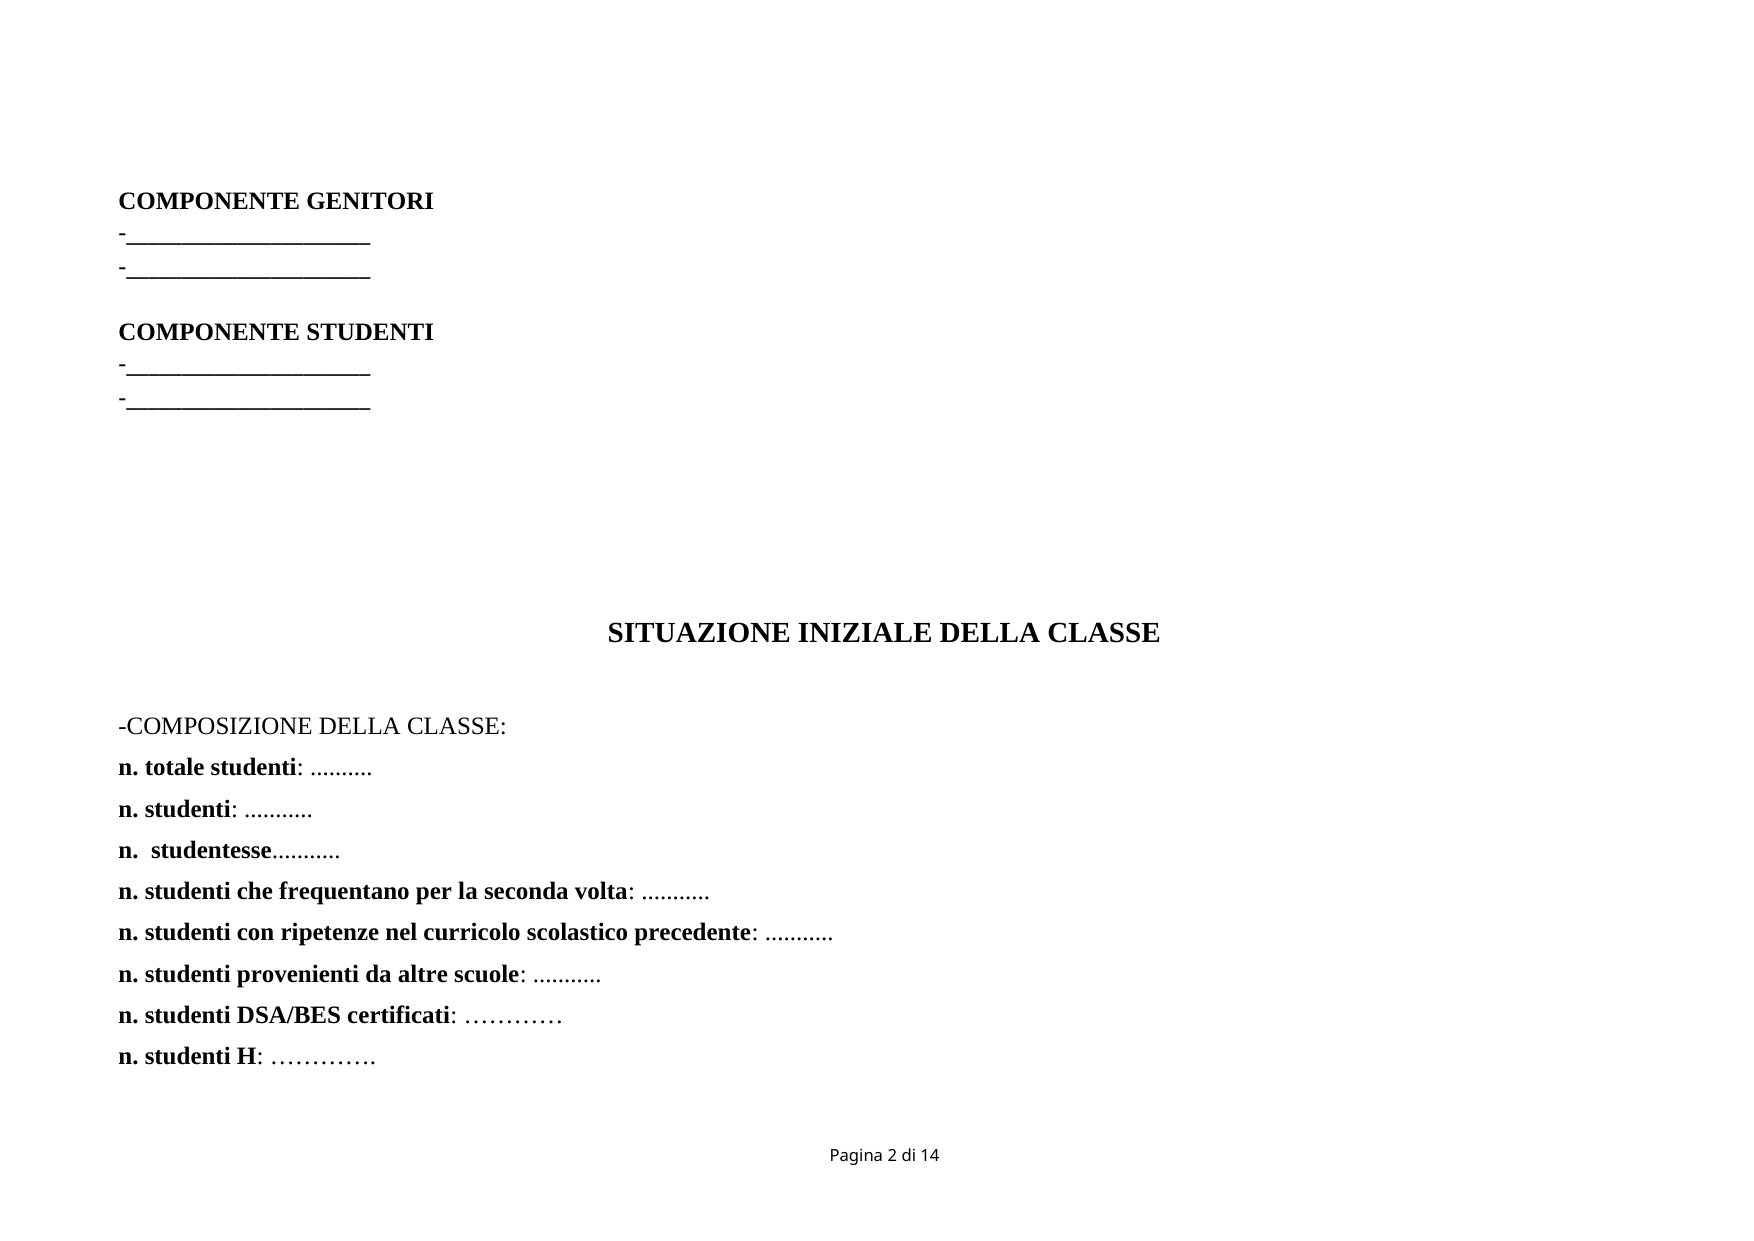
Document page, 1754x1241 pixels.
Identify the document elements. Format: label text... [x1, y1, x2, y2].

text n. studenti H: …………. [118, 1041, 1651, 1070]
text -______________________ [118, 249, 1651, 283]
text SITUAZIONE INIZIALE DELLA CLASSE [118, 615, 1651, 649]
text COMPONENTE STUDENTI [118, 317, 1651, 346]
text n. studenti che frequentano per la seconda volta: ........... [118, 876, 1651, 905]
text n. totale studenti: .......... [118, 752, 1651, 781]
text n. studenti con ripetenze nel curricolo scolastico precedente: ........... [118, 917, 1651, 946]
text -______________________ [118, 346, 1651, 380]
text n. studenti: ........... [118, 794, 1651, 822]
text n. studenti DSA/BES certificati: ………… [118, 1000, 1651, 1029]
text -______________________ [118, 380, 1651, 414]
text -______________________ [118, 215, 1651, 249]
text n. studenti provenienti da altre scuole: ........... [118, 959, 1651, 987]
text -COMPOSIZIONE DELLA CLASSE: [118, 711, 1651, 740]
text n. studentesse........... [118, 835, 1651, 864]
text COMPONENTE GENITORI [118, 186, 1651, 215]
